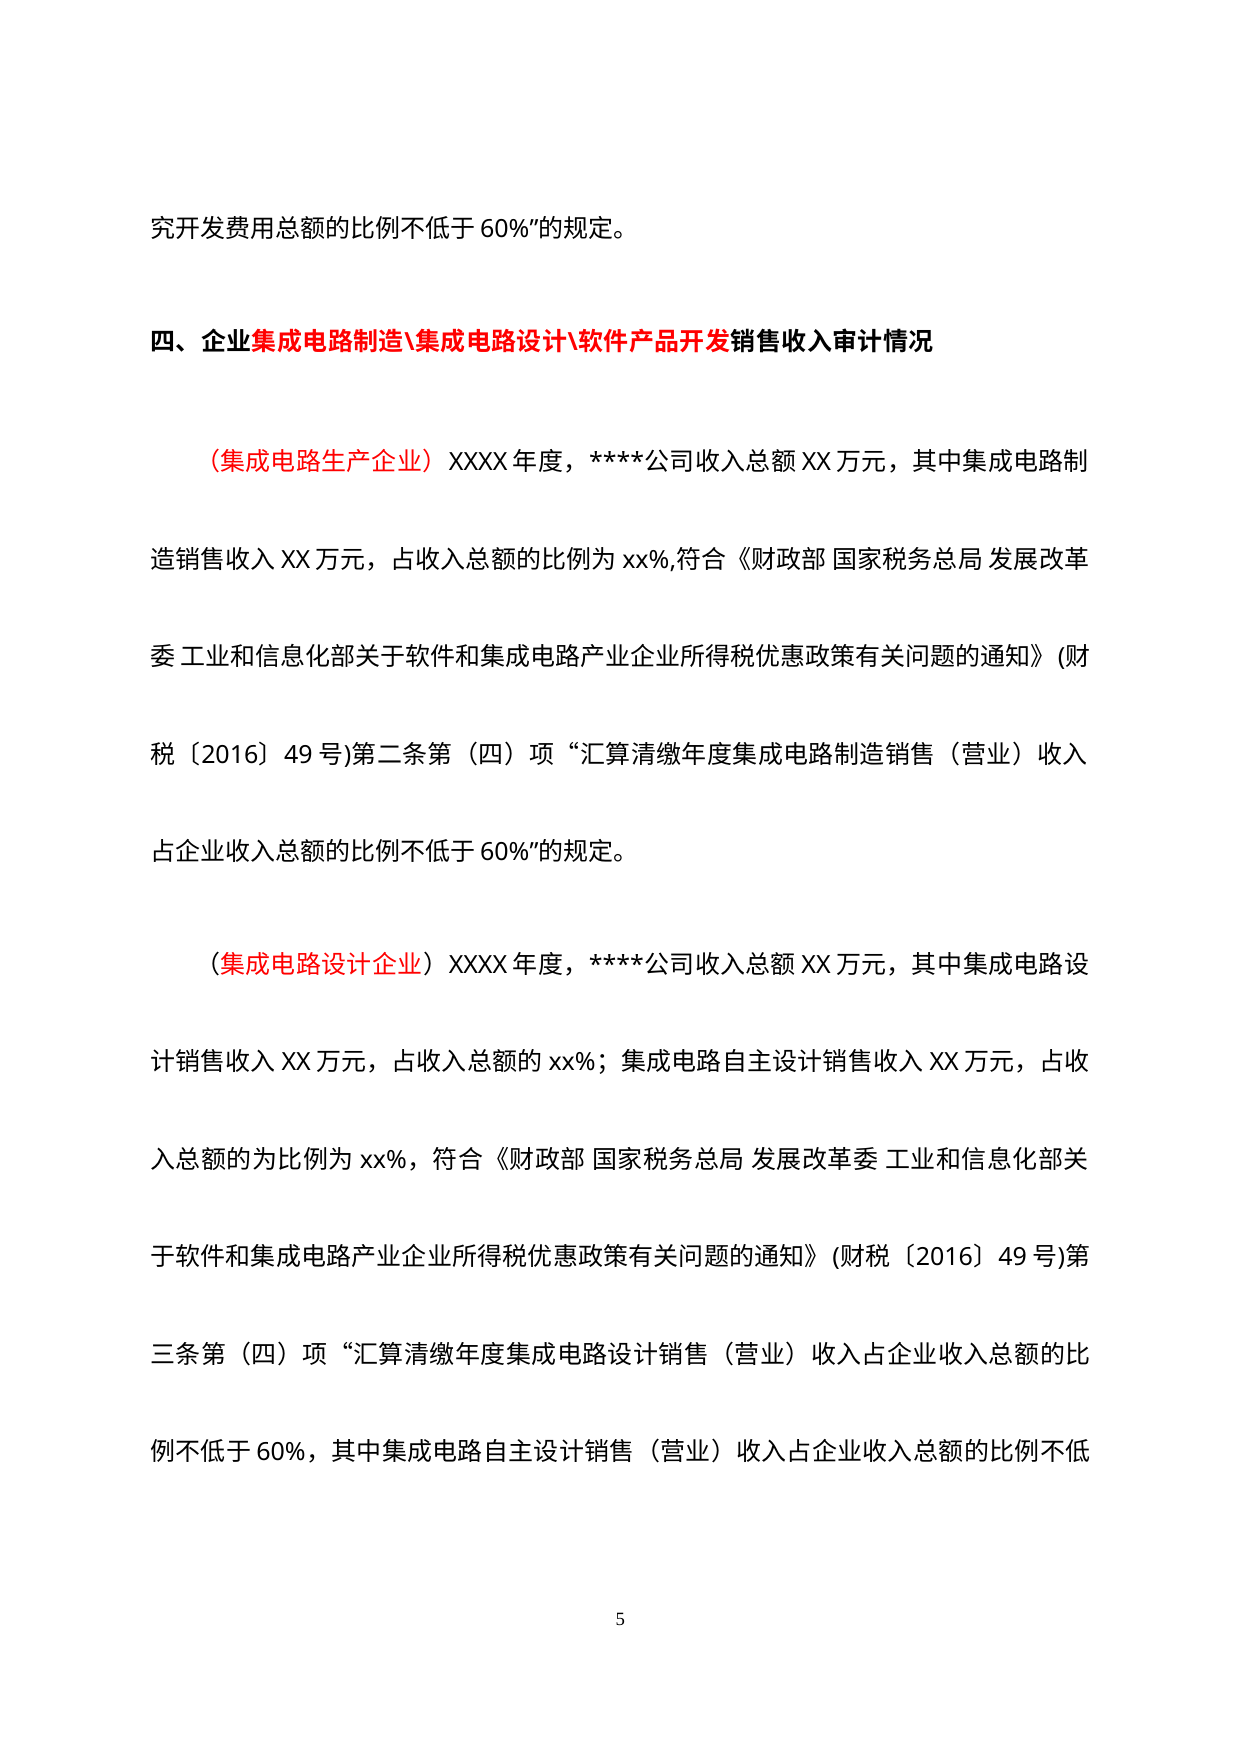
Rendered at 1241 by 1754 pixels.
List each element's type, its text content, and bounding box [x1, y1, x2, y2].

subtitle 四、企业集成电路制造\集成电路设计\软件产品开发销售收入审计情况 [150, 307, 1090, 372]
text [150, 930, 1090, 1482]
text （集成电路生产企业）XXXX年度，****公司收入总额XX万元，其中集成电路制造销售收入XX万元，占收入总额的比例为xx%,符合《财政部 国家税务总局 发展改革委 工业和信息化部关于软件和集成电路产业企业所得税优惠政策有关问题的通知》(财税〔2016〕49号)第二条第（四）项“汇算清缴年度集成电路制造销售（营业）收入占企业收入总额的比例不低于60%”的规定。 [150, 427, 1090, 882]
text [150, 194, 1090, 259]
